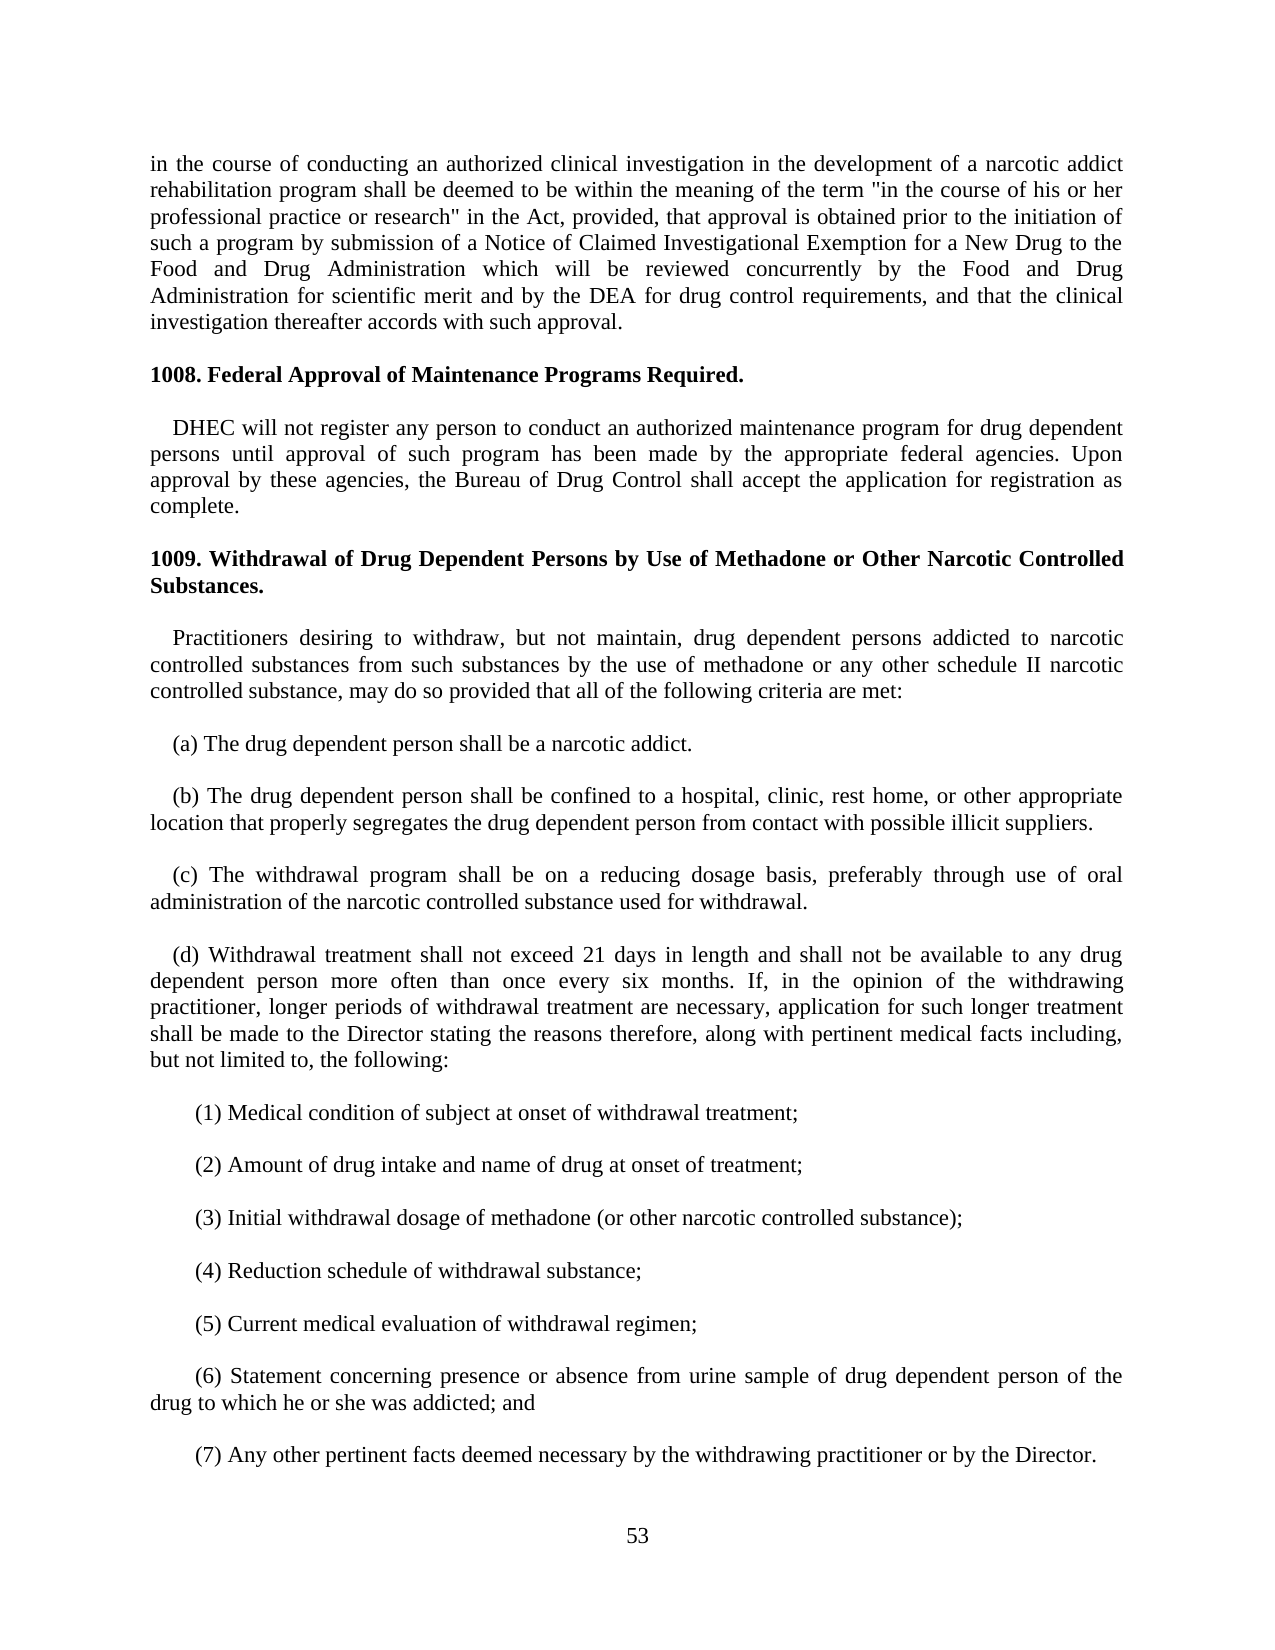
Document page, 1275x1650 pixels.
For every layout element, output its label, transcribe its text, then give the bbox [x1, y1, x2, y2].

text (a) The drug dependent person shall be a narcotic addict. [150, 730, 1125, 756]
text DHEC will not register any person to conduct an authorized maintenance program for drug dependent persons until approval of such program has been made by the appropriate federal agencies. Upon approval by these agencies, the Bureau of Drug Control shall accept the application for registration as complete. [150, 413, 1125, 519]
text (3) Initial withdrawal dosage of methadone (or other narcotic controlled substance); [150, 1204, 1125, 1231]
text 1008. Federal Approval of Maintenance Programs Required. [150, 361, 1125, 387]
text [150, 150, 1125, 334]
text (c) The withdrawal program shall be on a reducing dosage basis, preferably through use of oral administration of the narcotic controlled substance used for withdrawal. [150, 862, 1125, 914]
text (5) Current medical evaluation of withdrawal regimen; [150, 1309, 1125, 1336]
text 1009. Withdrawal of Drug Dependent Persons by Use of Methadone or Other Narcotic Controlled Substances. [150, 545, 1125, 598]
text (1) Medical condition of subject at onset of withdrawal treatment; [150, 1099, 1125, 1125]
text (4) Reduction schedule of withdrawal substance; [150, 1257, 1125, 1283]
text (6) Statement concerning presence or absence from urine sample of drug dependent person of the drug to which he or she was addicted; and [150, 1362, 1125, 1415]
text Practitioners desiring to withdraw, but not maintain, drug dependent persons addicted to narcotic controlled substances from such substances by the use of methadone or any other schedule II narcotic controlled substance, may do so provided that all of the following criteria are met: [150, 624, 1125, 703]
text (b) The drug dependent person shall be confined to a hospital, clinic, rest home, or other appropriate location that properly segregates the drug dependent person from contact with possible illicit suppliers. [150, 782, 1125, 835]
text (7) Any other pertinent facts deemed necessary by the withdrawing practitioner or by the Director. [150, 1441, 1125, 1468]
text (2) Amount of drug intake and name of drug at onset of treatment; [150, 1151, 1125, 1178]
text (d) Withdrawal treatment shall not exceed 21 days in length and shall not be available to any drug dependent person more often than once every six months. If, in the opinion of the withdrawing practitioner, longer periods of withdrawal treatment are necessary, application for such longer treatment shall be made to the Director stating the reasons therefore, along with pertinent medical facts including, but not limited to, the following: [150, 941, 1125, 1072]
